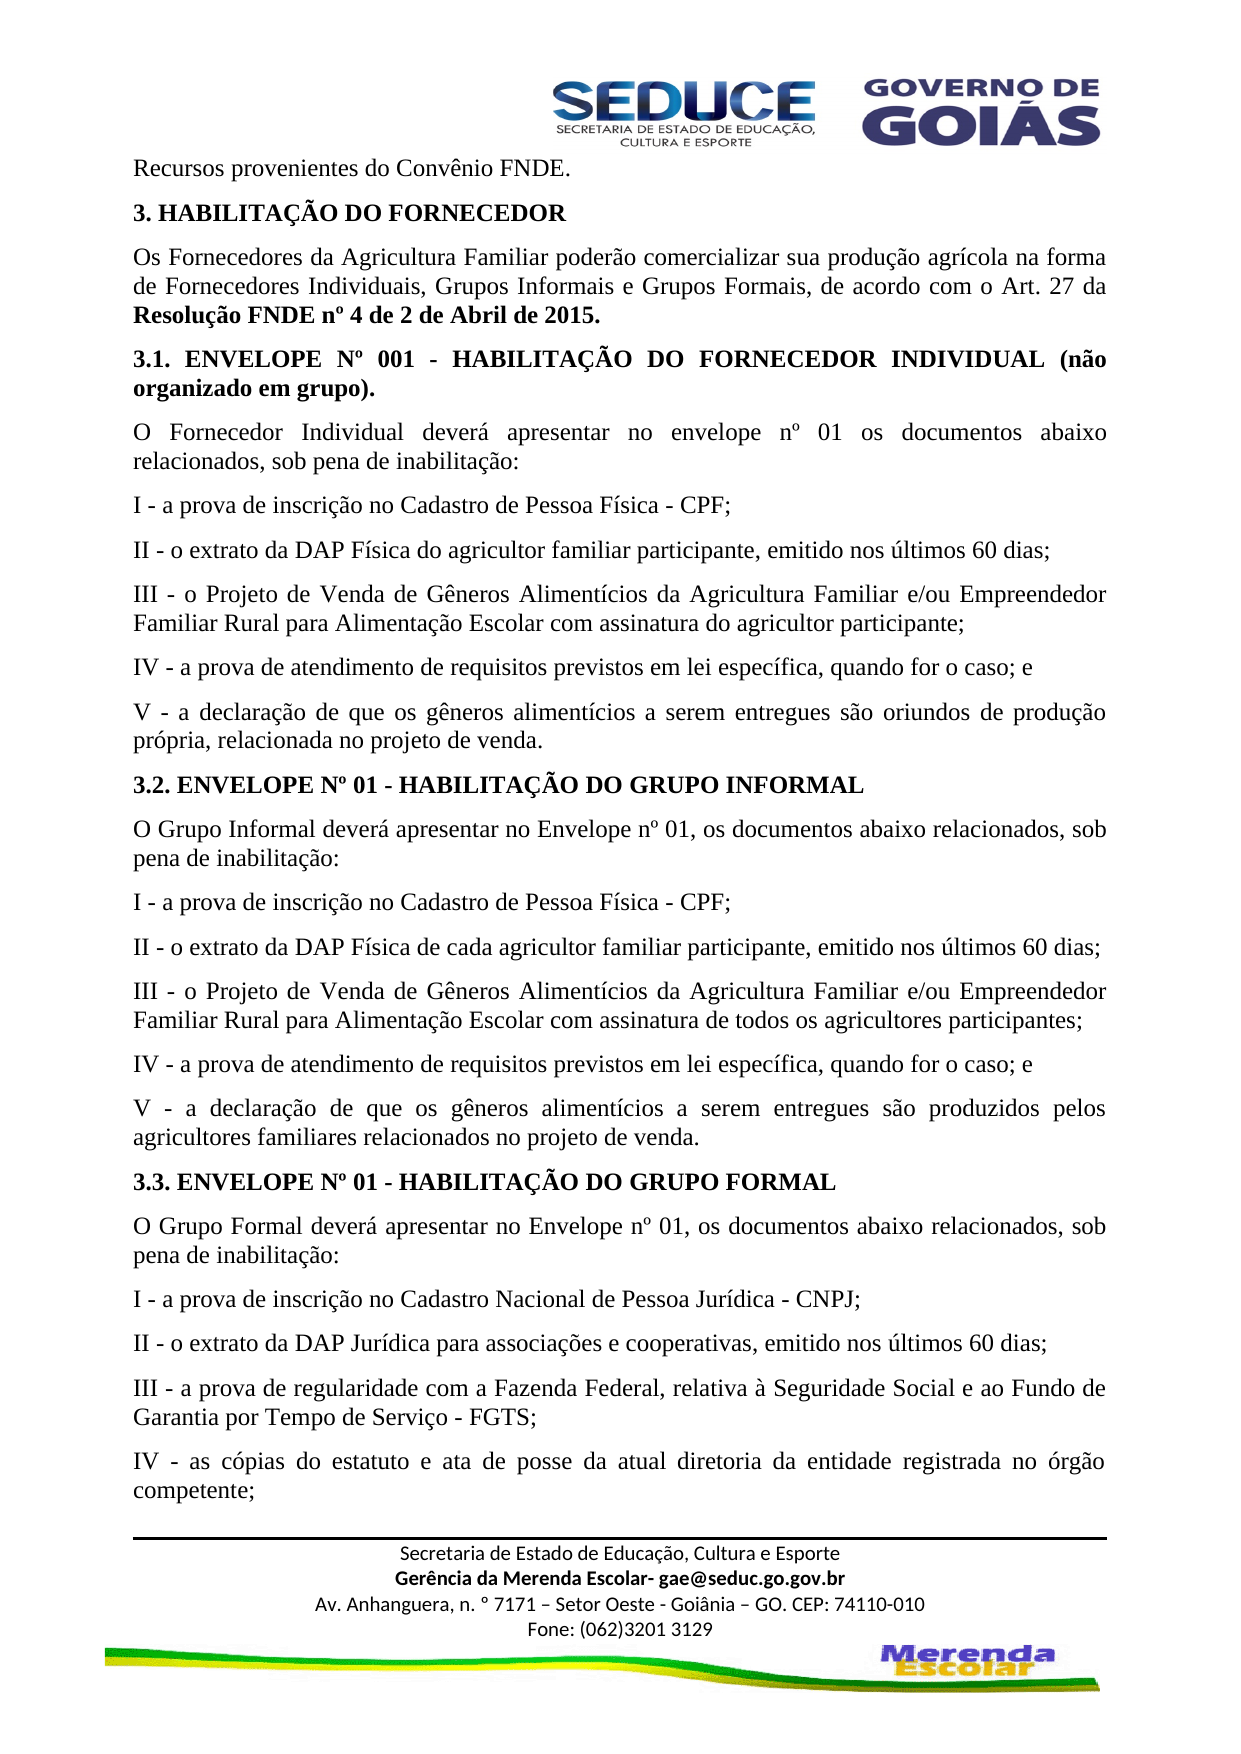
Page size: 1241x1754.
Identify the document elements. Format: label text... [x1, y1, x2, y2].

text O Fornecedor Individual deverá apresentar no envelope nº 01 os documentos abaixo relacionados, sob pena de inabilitação: [133, 417, 1107, 475]
text 3.1. ENVELOPE Nº 001 - HABILITAÇÃO DO FORNECEDOR INDIVIDUAL (não organizado em grupo). [133, 344, 1107, 402]
text IV - as cópias do estatuto e ata de posse da atual diretoria da entidade registrada no órgão competente; [133, 1446, 1107, 1503]
text 3.2. ENVELOPE Nº 01 - HABILITAÇÃO DO GRUPO INFORMAL [133, 770, 1107, 798]
picture [552, 73, 1108, 154]
text III - a prova de regularidade com a Fazenda Federal, relativa à Seguridade Social e ao Fundo de Garantia por Tempo de Serviço - FGTS; [133, 1373, 1107, 1430]
text IV - a prova de atendimento de requisitos previstos em lei específica, quando for o caso; e [133, 652, 1107, 681]
text V - a declaração de que os gêneros alimentícios a serem entregues são oriundos de produção própria, relacionada no projeto de venda. [133, 697, 1107, 754]
text O Grupo Informal deverá apresentar no Envelope nº 01, os documentos abaixo relacionados, sob pena de inabilitação: [133, 814, 1107, 872]
text II - o extrato da DAP Física de cada agricultor familiar participante, emitido nos últimos 60 dias; [133, 932, 1107, 960]
text II - o extrato da DAP Jurídica para associações e cooperativas, emitido nos últimos 60 dias; [133, 1328, 1107, 1357]
text IV - a prova de atendimento de requisitos previstos em lei específica, quando for o caso; e [133, 1049, 1107, 1078]
text III - o Projeto de Venda de Gêneros Alimentícios da Agricultura Familiar e/ou Empreendedor Familiar Rural para Alimentação Escolar com assinatura de todos os agricultores participantes; [133, 976, 1107, 1033]
text O Grupo Formal deverá apresentar no Envelope nº 01, os documentos abaixo relacionados, sob pena de inabilitação: [133, 1211, 1107, 1268]
text II - o extrato da DAP Física do agricultor familiar participante, emitido nos últimos 60 dias; [133, 535, 1107, 563]
text Recursos provenientes do Convênio FNDE. [133, 153, 1107, 182]
text I - a prova de inscrição no Cadastro de Pessoa Física - CPF; [133, 887, 1107, 916]
text 3.3. ENVELOPE Nº 01 - HABILITAÇÃO DO GRUPO FORMAL [133, 1167, 1107, 1195]
text I - a prova de inscrição no Cadastro de Pessoa Física - CPF; [133, 490, 1107, 519]
text Os Fornecedores da Agricultura Familiar poderão comercializar sua produção agrícola na forma de Fornecedores Individuais, Grupos Informais e Grupos Formais, de acordo com o Art. 27 da Resolução FNDE nº 4 de 2 de Abril de 2015. [133, 242, 1107, 328]
text V - a declaração de que os gêneros alimentícios a serem entregues são produzidos pelos agricultores familiares relacionados no projeto de venda. [133, 1093, 1107, 1151]
text I - a prova de inscrição no Cadastro Nacional de Pessoa Jurídica - CNPJ; [133, 1284, 1107, 1313]
text III - o Projeto de Venda de Gêneros Alimentícios da Agricultura Familiar e/ou Empreendedor Familiar Rural para Alimentação Escolar com assinatura do agricultor participante; [133, 579, 1107, 637]
text 3. HABILITAÇÃO DO FORNECEDOR [133, 198, 1107, 227]
